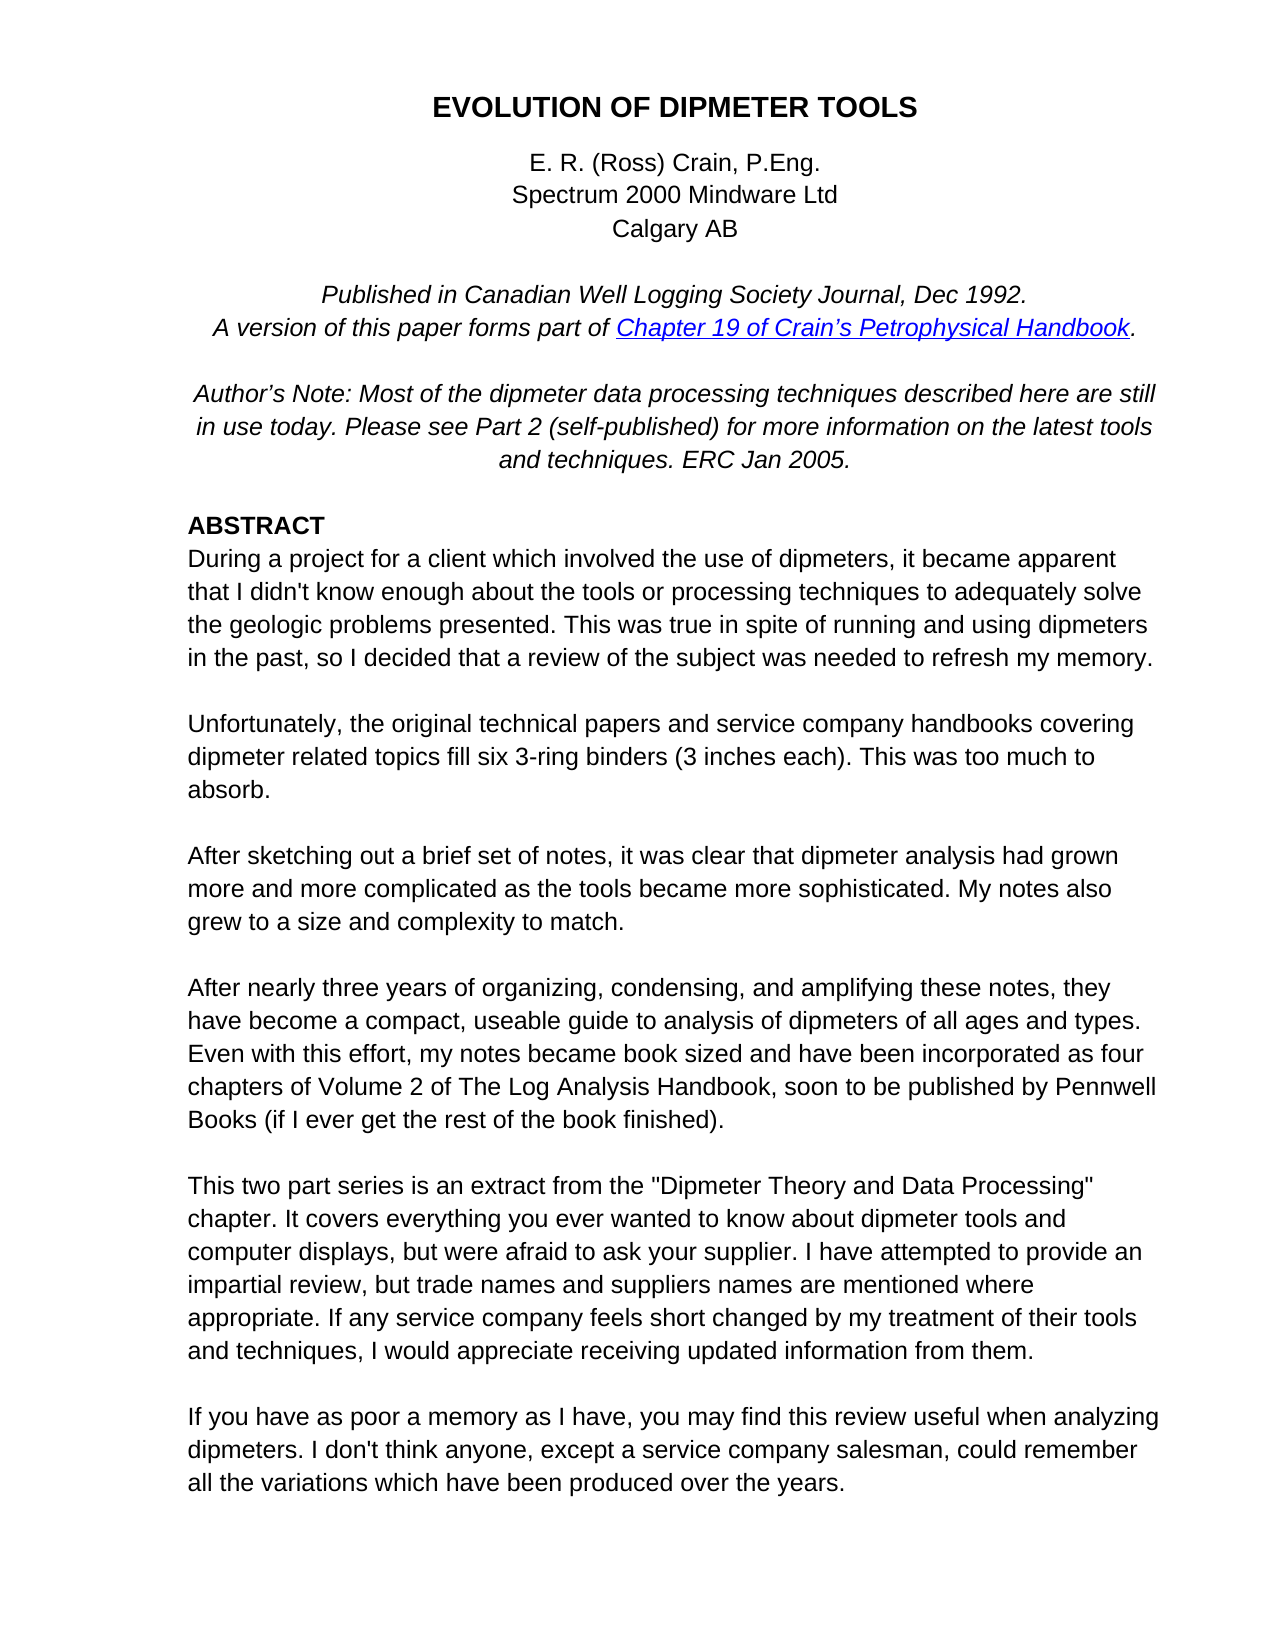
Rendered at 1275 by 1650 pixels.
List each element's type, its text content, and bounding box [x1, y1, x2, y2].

text After sketching out a brief set of notes, it was clear that dipmeter analysis had grown more and more complicated as the tools became more sophisticated. My notes also grew to a size and complexity to match. [187, 841, 1162, 936]
text This two part series is an extract from the "Dipmeter Theory and Data Processing" chapter. It covers everything you ever wanted to know about dipmeter tools and computer displays, but were afraid to ask your supplier. I have attempted to provide an impartial review, but trade names and suppliers names are mentioned where appropriate. If any service company feels short changed by my treatment of their tools and techniques, I would appreciate receiving updated information from them. [187, 1171, 1162, 1365]
text Abstract [187, 511, 1162, 539]
text If you have as poor a memory as I have, you may find this review useful when analyzing dipmeters. I don't think anyone, except a service company salesman, could remember all the variations which have been produced over the years. [187, 1402, 1162, 1497]
text After nearly three years of organizing, condensing, and amplifying these notes, they have become a compact, useable guide to analysis of dipmeters of all ages and types. Even with this effort, my notes became book sized and have been incorporated as four chapters of Volume 2 of The Log Analysis Handbook, soon to be published by Pennwell Books (if I ever get the rest of the book finished). [187, 973, 1162, 1134]
text Published in Canadian Well Logging Society Journal, Dec 1992. A version of this paper forms part of Chapter 19 of Crain’s Petrophysical Handbook. Author’s Note: Most of the dipmeter data processing techniques described here are still in use today. Please see Part 2 (self-published) for more information on the latest tools and techniques. ERC Jan 2005. [187, 279, 1162, 473]
text Evolution Of Dipmeter Tools [187, 90, 1162, 123]
text During a project for a client which involved the use of dipmeters, it became apparent that I didn't know enough about the tools or processing techniques to adequately solve the geologic problems presented. This was true in spite of running and using dipmeters in the past, so I decided that a review of the subject was needed to refresh my memory. [187, 544, 1162, 672]
text Unfortunately, the original technical papers and service company handbooks covering dipmeter related topics fill six 3-ring binders (3 inches each). This was too much to absorb. [187, 709, 1162, 804]
text E. R. (Ross) Crain, P.Eng. Spectrum 2000 Mindware Ltd Calgary AB [187, 147, 1162, 275]
